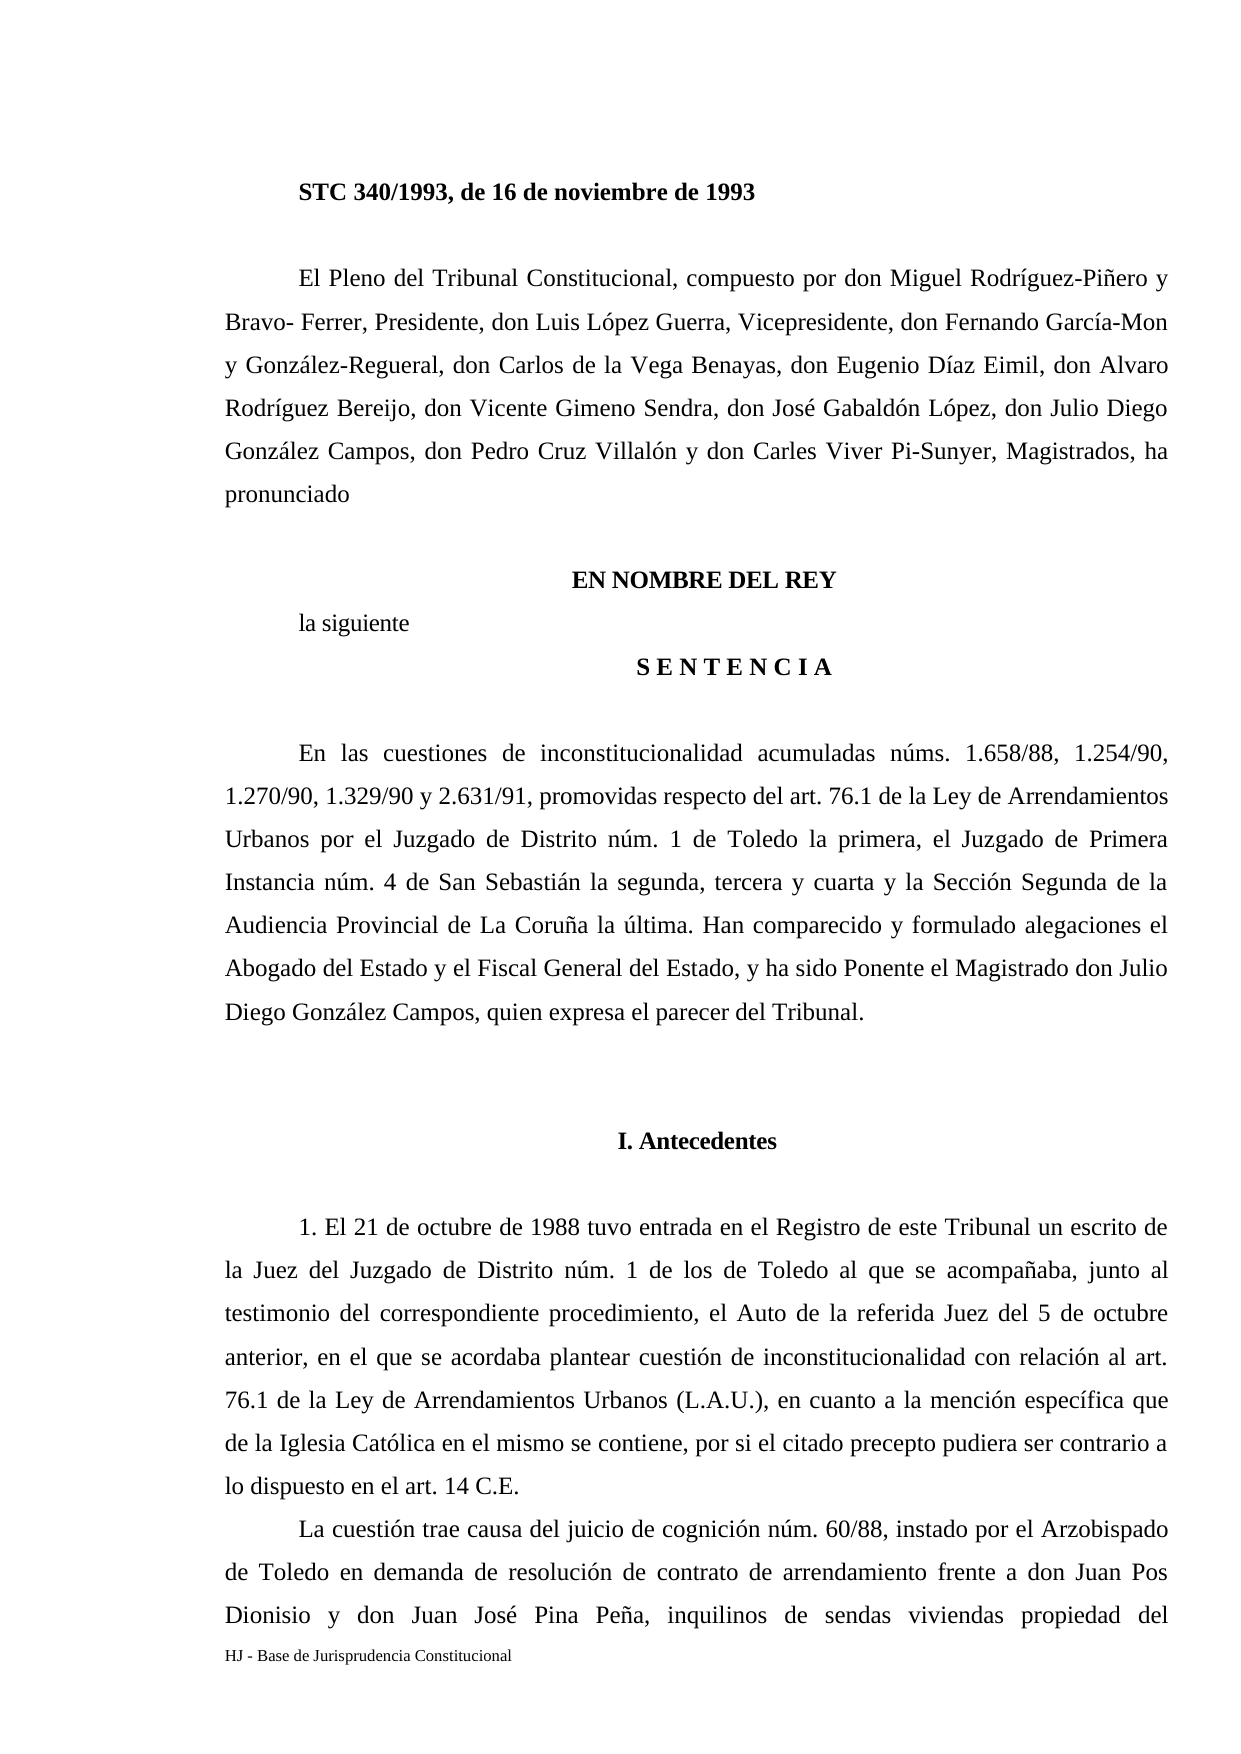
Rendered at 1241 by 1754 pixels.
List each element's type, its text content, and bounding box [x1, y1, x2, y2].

text STC 340/1993, de 16 de noviembre de 1993 [224, 177, 1169, 206]
text S E N T E N C I A [224, 652, 1169, 680]
text EN NOMBRE DEL REY [224, 565, 1110, 594]
text El Pleno del Tribunal Constitucional, compuesto por don Miguel Rodríguez-Piñero y Bravo- Ferrer, Presidente, don Luis López Guerra, Vicepresidente, don Fernando García-Mon y González-Regueral, don Carlos de la Vega Benayas, don Eugenio Díaz Eimil, don Alvaro Rodríguez Bereijo, don Vicente Gimeno Sendra, don José Gabaldón López, don Julio Diego González Campos, don Pedro Cruz Villalón y don Carles Viver Pi-Sunyer, Magistrados, ha pronunciado [224, 263, 1169, 508]
text la siguiente [224, 608, 1110, 637]
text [224, 1514, 1169, 1629]
text I. Antecedentes [224, 1126, 1169, 1155]
text 1. El 21 de octubre de 1988 tuvo entrada en el Registro de este Tribunal un escrito de la Juez del Juzgado de Distrito núm. 1 de los de Toledo al que se acompañaba, junto al testimonio del correspondiente procedimiento, el Auto de la referida Juez del 5 de octubre anterior, en el que se acordaba plantear cuestión de inconstitucionalidad con relación al art. 76.1 de la Ley de Arrendamientos Urbanos (L.A.U.), en cuanto a la mención específica que de la Iglesia Católica en el mismo se contiene, por si el citado precepto pudiera ser contrario a lo dispuesto en el art. 14 C.E. [224, 1212, 1169, 1500]
text En las cuestiones de inconstitucionalidad acumuladas núms. 1.658/88, 1.254/90, 1.270/90, 1.329/90 y 2.631/91, promovidas respecto del art. 76.1 de la Ley de Arrendamientos Urbanos por el Juzgado de Distrito núm. 1 de Toledo la primera, el Juzgado de Primera Instancia núm. 4 de San Sebastián la segunda, tercera y cuarta y la Sección Segunda de la Audiencia Provincial de La Coruña la última. Han comparecido y formulado alegaciones el Abogado del Estado y el Fiscal General del Estado, y ha sido Ponente el Magistrado don Julio Diego González Campos, quien expresa el parecer del Tribunal. [224, 738, 1169, 1025]
